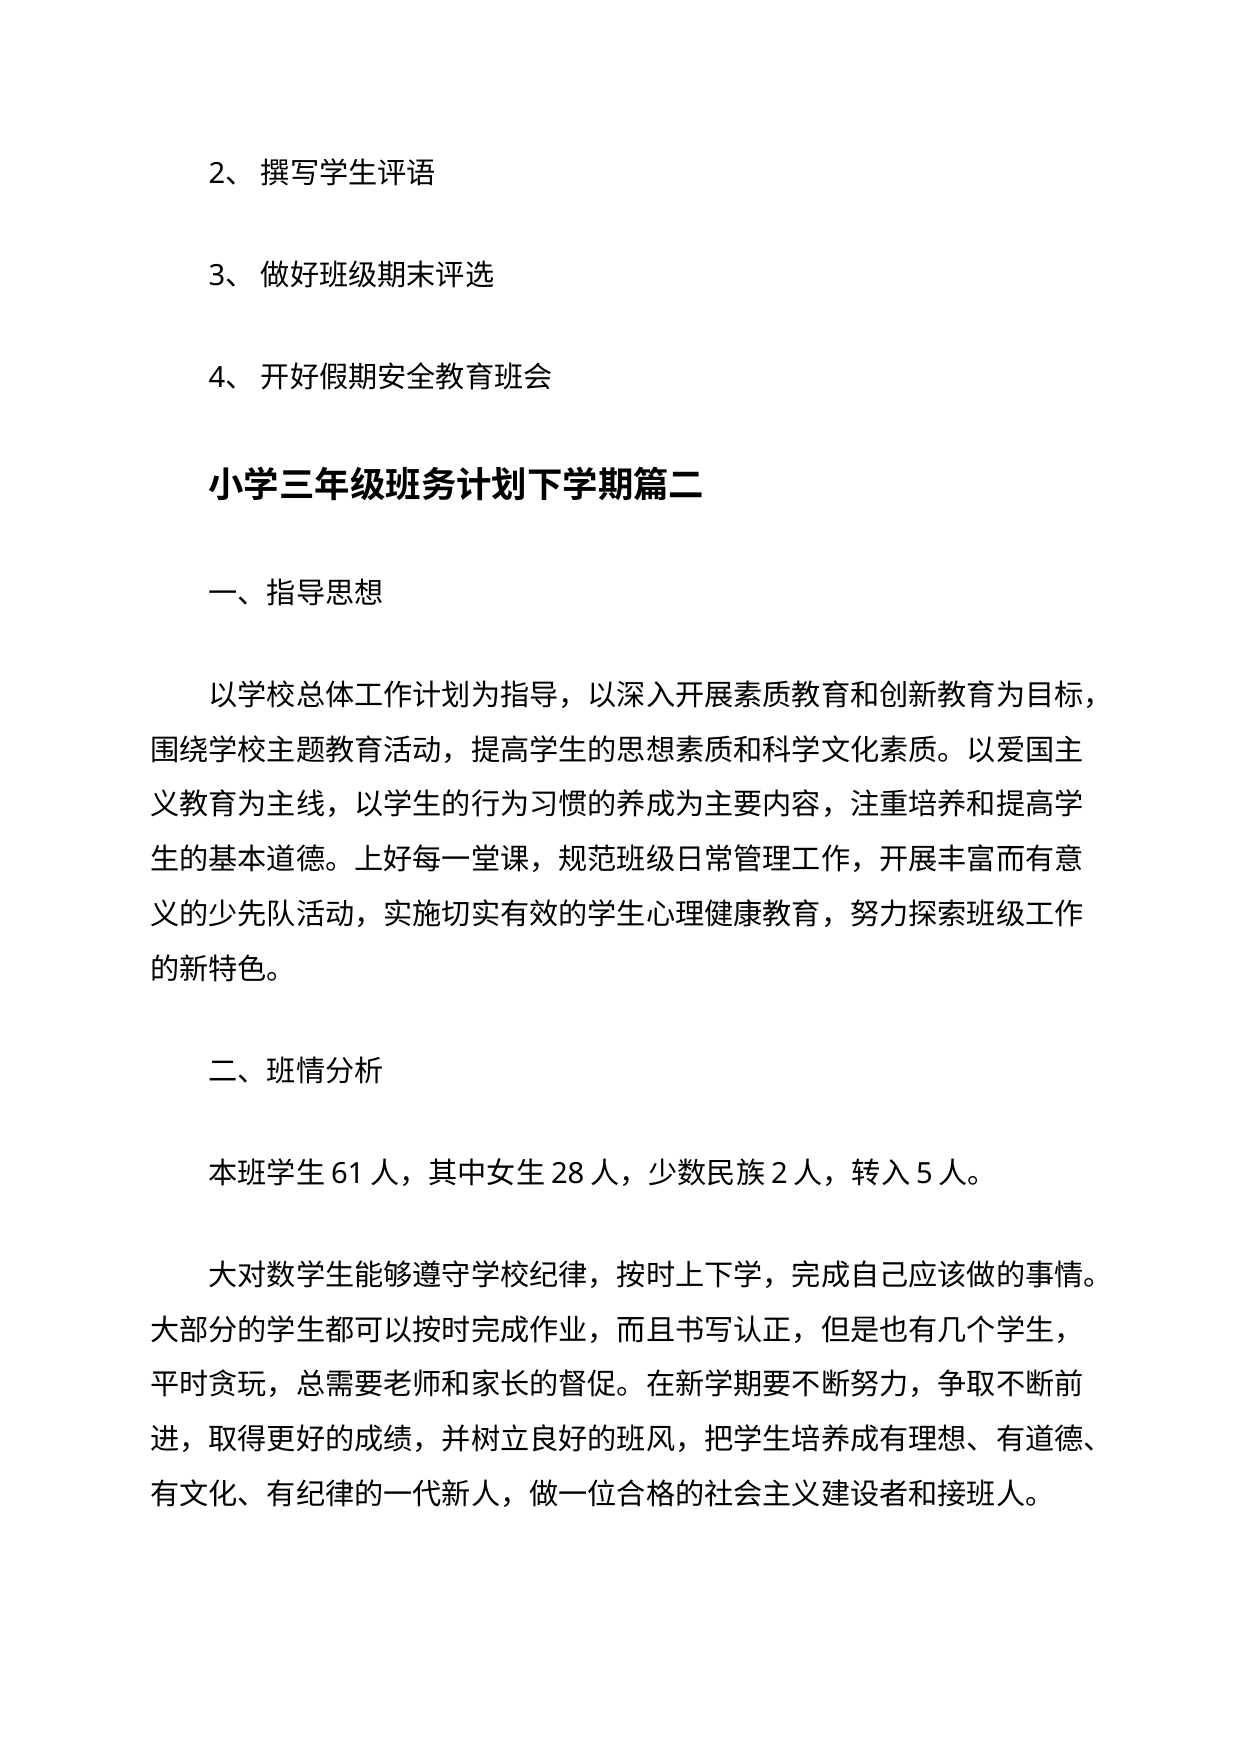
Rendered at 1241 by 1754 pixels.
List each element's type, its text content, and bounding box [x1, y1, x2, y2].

text 一、指导思想 [150, 569, 1090, 612]
text 2、 撰写学生评语 [150, 150, 1090, 192]
text 大对数学生能够遵守学校纪律，按时上下学，完成自己应该做的事情。大部分的学生都可以按时完成作业，而且书写认正，但是也有几个学生，平时贪玩，总需要老师和家长的督促。在新学期要不断努力，争取不断前进，取得更好的成绩，并树立良好的班风，把学生培养成有理想、有道德、有文化、有纪律的一代新人，做一位合格的社会主义建设者和接班人。 [150, 1251, 1090, 1513]
text 小学三年级班务计划下学期篇二 [150, 456, 1090, 507]
text 4、 开好假期安全教育班会 [150, 354, 1090, 396]
text 以学校总体工作计划为指导，以深入开展素质教育和创新教育为目标，围绕学校主题教育活动，提高学生的思想素质和科学文化素质。以爱国主义教育为主线，以学生的行为习惯的养成为主要内容，注重培养和提高学生的基本道德。上好每一堂课，规范班级日常管理工作，开展丰富而有意义的少先队活动，实施切实有效的学生心理健康教育，努力探索班级工作的新特色。 [150, 671, 1090, 988]
text 二、班情分析 [150, 1047, 1090, 1090]
text 本班学生61人，其中女生28人，少数民族2人，转入5人。 [150, 1149, 1090, 1192]
text 3、 做好班级期末评选 [150, 252, 1090, 294]
